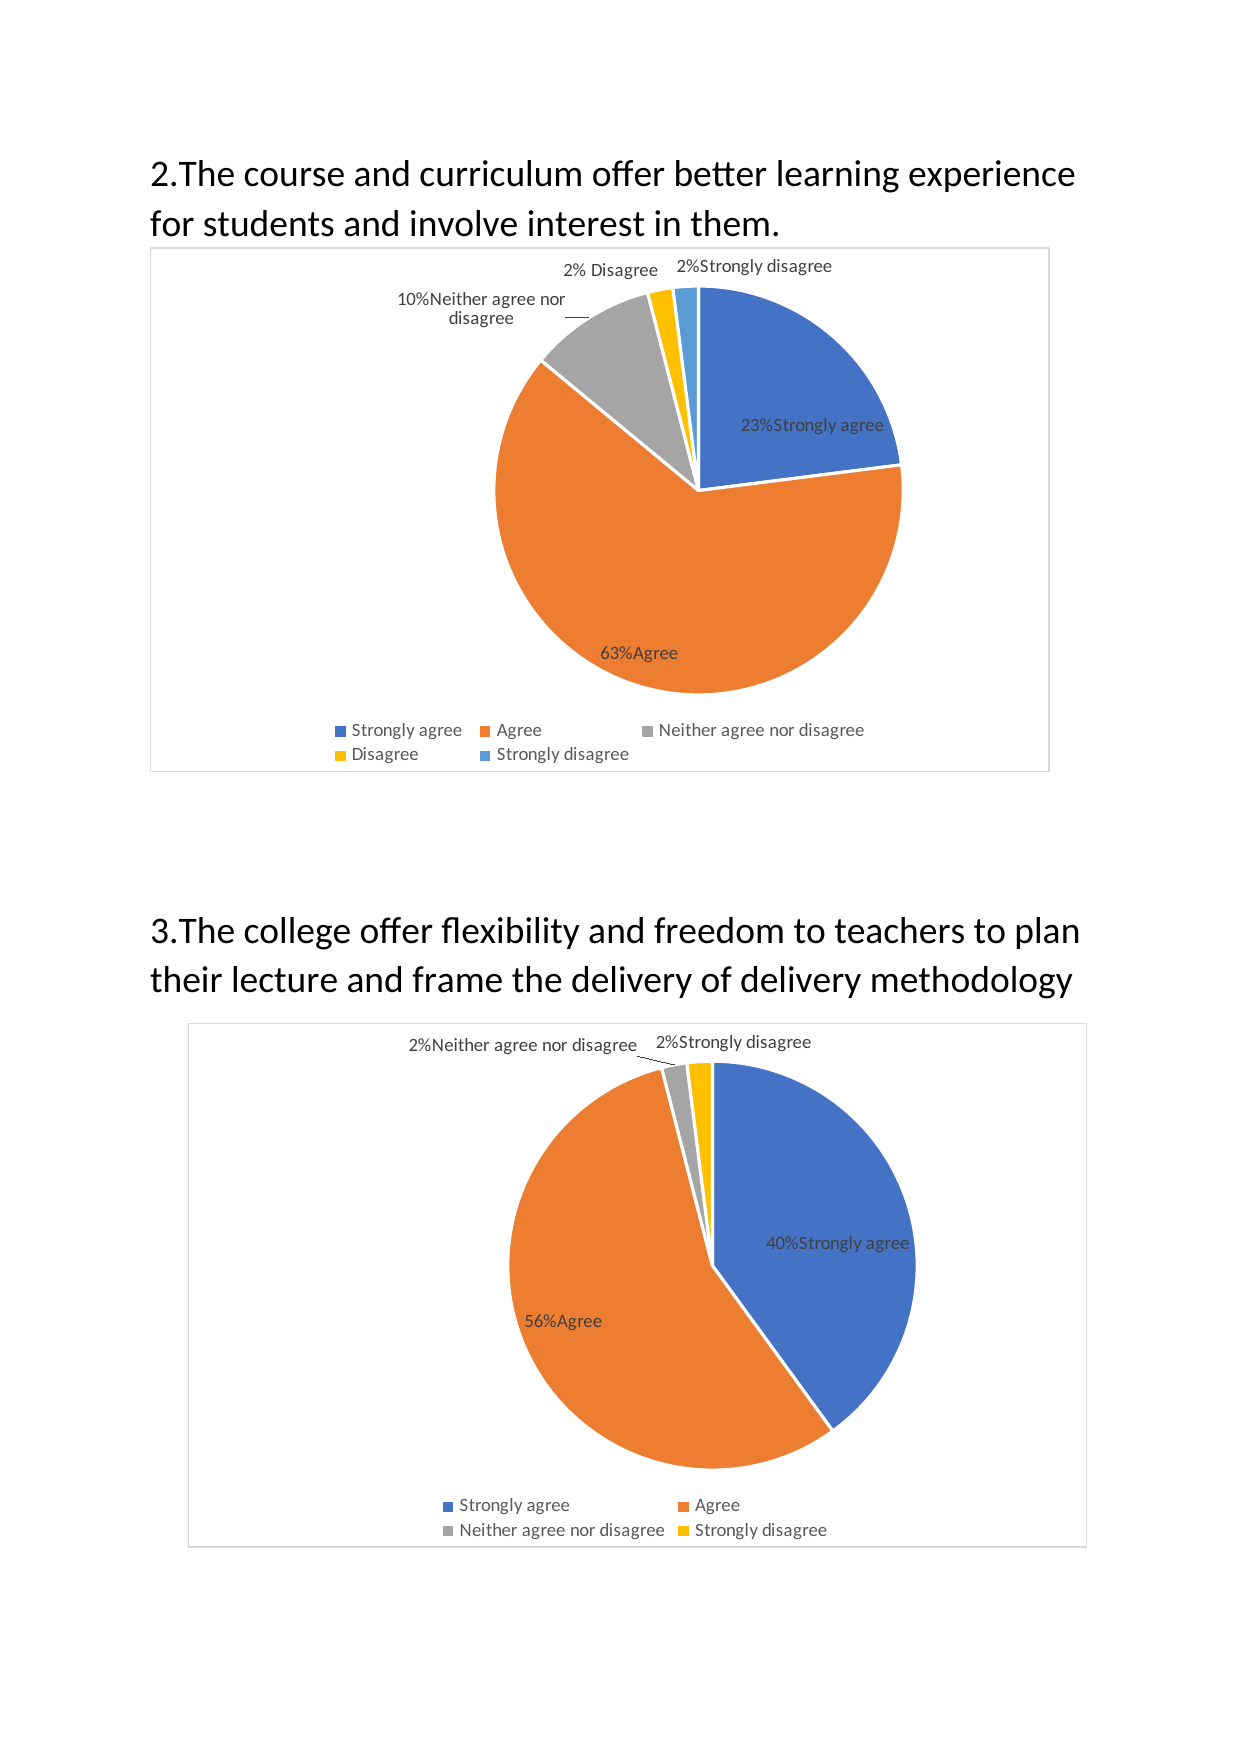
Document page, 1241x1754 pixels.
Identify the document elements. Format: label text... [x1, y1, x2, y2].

text 3.The college offer flexibility and freedom to teachers to plan their lecture and frame the delivery of delivery methodology [150, 907, 1090, 1002]
text 2.The course and curriculum offer better learning experience for students and involve interest in them. [150, 150, 1090, 772]
